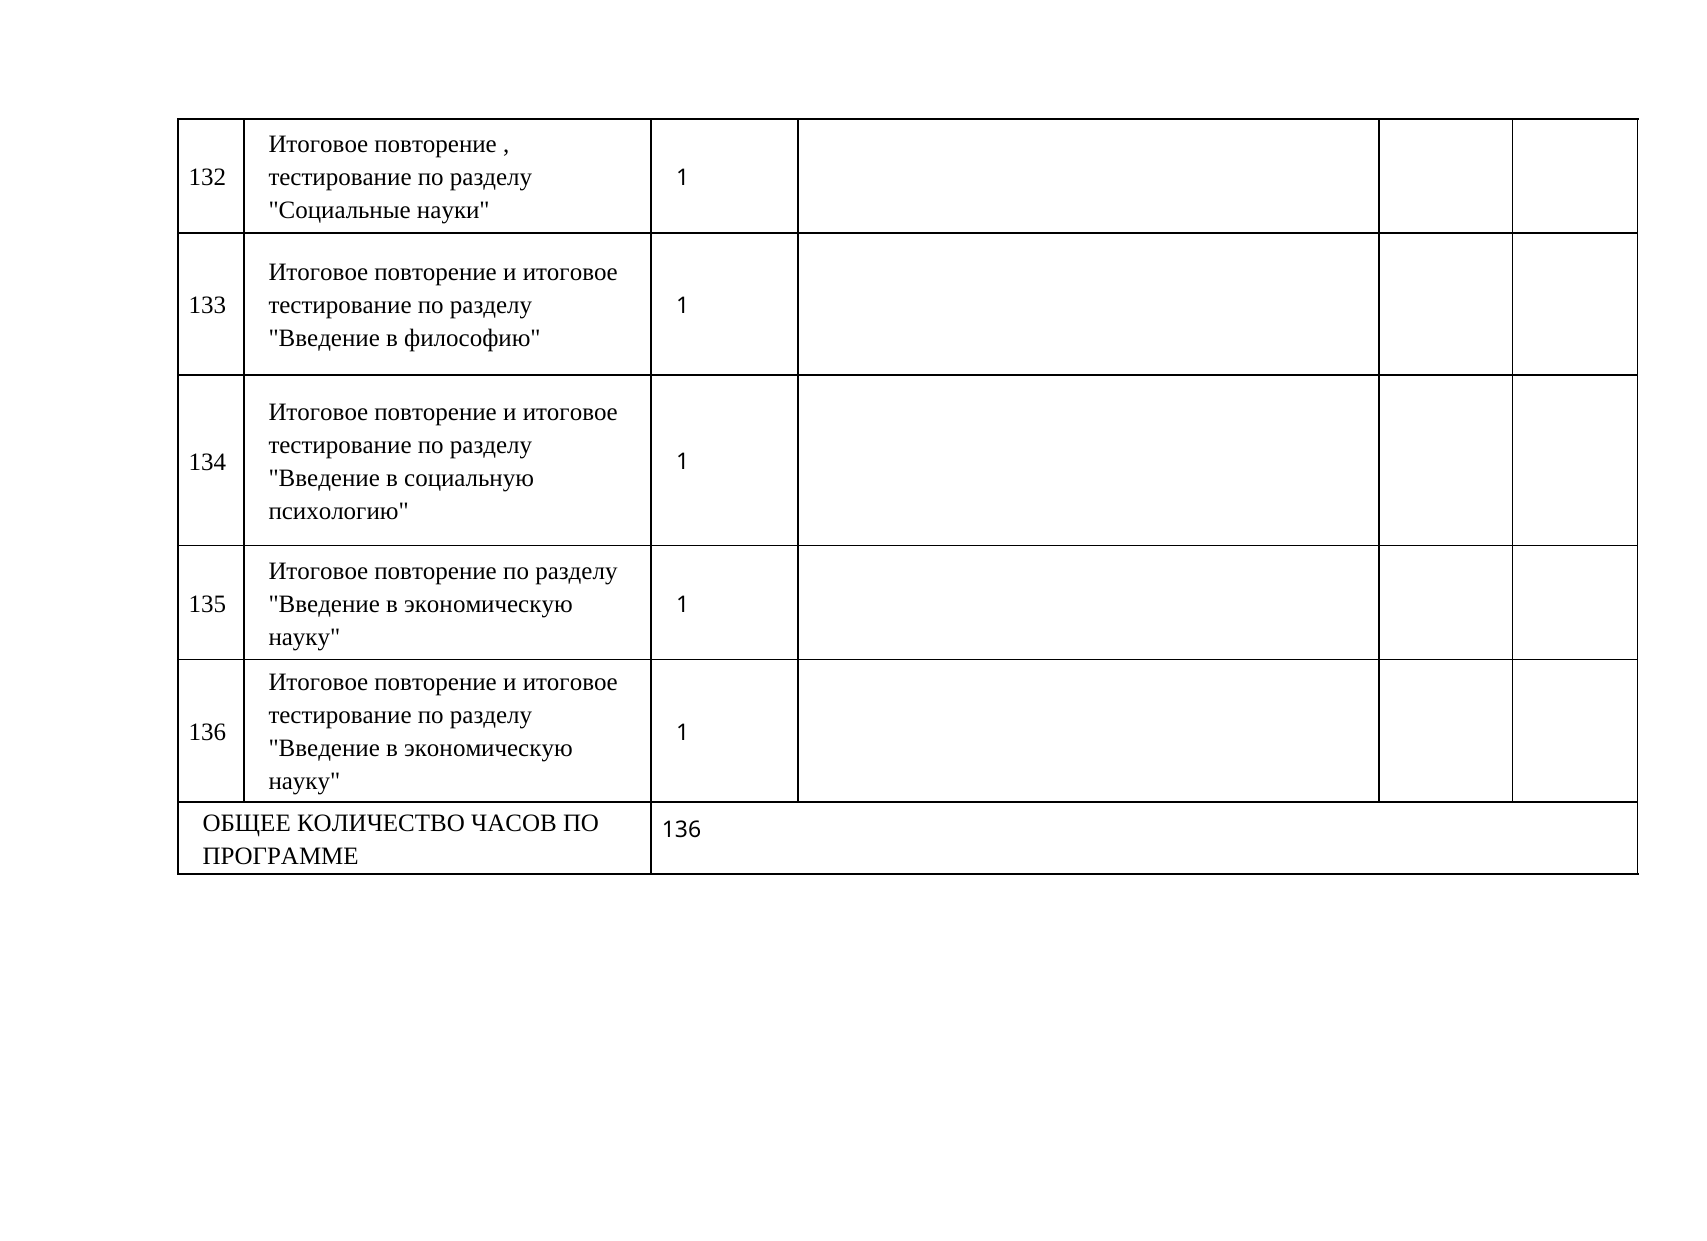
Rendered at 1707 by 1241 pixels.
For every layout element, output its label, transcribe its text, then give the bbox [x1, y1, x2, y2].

table_cell 1 [652, 120, 797, 232]
table_cell [1513, 660, 1637, 801]
table_cell [799, 376, 1378, 545]
table_cell [1380, 234, 1512, 374]
table_cell [1380, 120, 1512, 232]
table_cell 135 [179, 546, 243, 659]
table_cell ОБЩЕЕ КОЛИЧЕСТВО ЧАСОВ ПО ПРОГРАММЕ [179, 803, 650, 873]
table_cell Итоговое повторение , тестирование по разделу "Социальные науки" [245, 120, 650, 232]
table_cell [1380, 546, 1512, 659]
table_cell [799, 120, 1378, 232]
table_cell [799, 546, 1378, 659]
table_cell 134 [179, 376, 243, 545]
table_cell [1513, 120, 1637, 232]
table_cell [1380, 376, 1512, 545]
table_cell 1 [652, 376, 797, 545]
table_cell 136 [652, 803, 1637, 873]
table_cell 132 [179, 120, 243, 232]
table_cell [1513, 376, 1637, 545]
table_cell 133 [179, 234, 243, 374]
table_cell [1380, 660, 1512, 801]
table_cell Итоговое повторение и итоговое тестирование по разделу "Введение в социальную психологию" [245, 376, 650, 545]
table_cell [1513, 234, 1637, 374]
table_cell 1 [652, 546, 797, 659]
table_cell 1 [652, 660, 797, 801]
table_cell Итоговое повторение и итоговое тестирование по разделу "Введение в философию" [245, 234, 650, 374]
table_cell [799, 660, 1378, 801]
table_cell 136 [179, 660, 243, 801]
table_cell [1513, 546, 1637, 659]
table_cell Итоговое повторение по разделу "Введение в экономическую науку" [245, 546, 650, 659]
table_cell 1 [652, 234, 797, 374]
table_cell Итоговое повторение и итоговое тестирование по разделу "Введение в экономическую науку" [245, 660, 650, 801]
table_cell [799, 234, 1378, 374]
